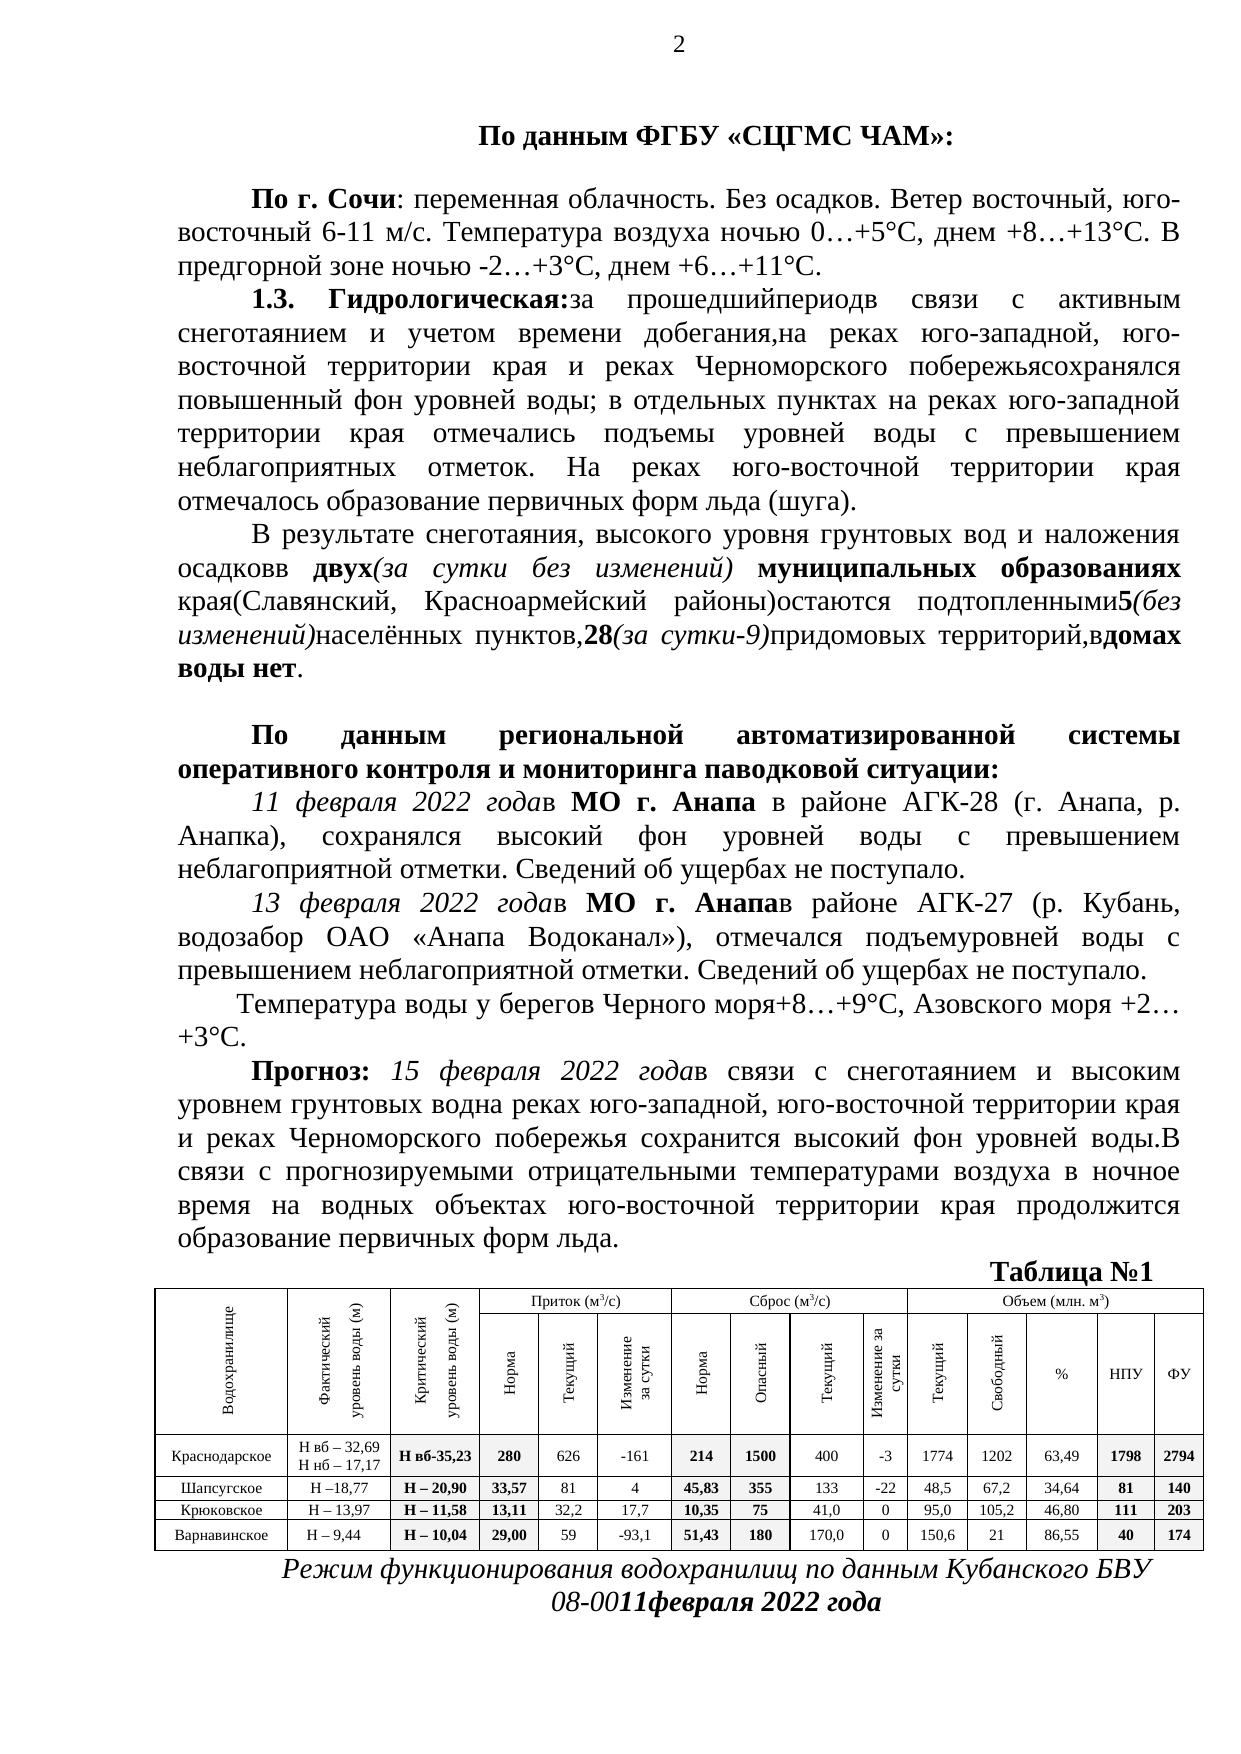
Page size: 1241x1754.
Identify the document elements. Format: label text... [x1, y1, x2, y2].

table_cell 48,5 [908, 1477, 967, 1500]
table_cell Н –18,77 [288, 1477, 390, 1500]
table_cell 86,55 [1027, 1520, 1097, 1550]
table_cell 4 [598, 1477, 671, 1500]
table_cell Н – 13,97 [288, 1501, 390, 1519]
table_header Сброс (м3/с) [672, 1289, 907, 1313]
text Прогноз: 15 февраля 2022 годав связи с снеготаянием и высоким уровнем грунтовых водна реках юго-западной, юго-восточной территории края и реках Черноморского побережья сохранится высокий фон уровней воды.В связи с прогнозируемыми отрицательными температурами воздуха в ночное время на водных объектах юго-восточной территории края продолжится образование первичных форм льда. [177, 1053, 1181, 1254]
table_cell 180 [731, 1520, 789, 1550]
table_cell 203 [1155, 1501, 1203, 1519]
table_cell Крюковское [156, 1501, 287, 1519]
text В результате снеготаяния, высокого уровня грунтовых вод и наложения осадковв двух(за сутки без изменений) муниципальных образованиях края(Славянский, Красноармейский районы)остаются подтопленными5(без изменений)населённых пунктов,28(за сутки-9)придомовых территорий,вдомах воды нет. [177, 516, 1181, 684]
table_cell 81 [1098, 1477, 1154, 1500]
table_cell 1774 [908, 1435, 967, 1476]
table_cell 95,0 [908, 1501, 967, 1519]
table_cell 81 [539, 1477, 597, 1500]
table_header Фактический уровень воды (м) [288, 1289, 390, 1433]
table_cell Н – 9,44 [288, 1520, 390, 1550]
table_cell -93,1 [598, 1520, 671, 1550]
text 11 февраля 2022 годав МО г. Анапа в районе АГК-28 (г. Анапа, р. Анапка), сохранялся высокий фон уровней воды с превышением неблагоприятной отметки. Сведений об ущербах не поступало. [177, 784, 1181, 885]
table_cell 355 [731, 1477, 789, 1500]
table_cell Изменение за сутки [864, 1314, 907, 1433]
table_cell 0 [864, 1520, 907, 1550]
table_cell 46,80 [1027, 1501, 1097, 1519]
table_cell Норма [480, 1314, 538, 1433]
text По данным региональной автоматизированной системы оперативного контроля и мониторинга паводковой ситуации: [177, 717, 1181, 784]
table_cell Текущий [539, 1314, 597, 1433]
table_cell 133 [791, 1477, 863, 1500]
table_cell 29,00 [480, 1520, 538, 1550]
table_cell 626 [539, 1435, 597, 1476]
table_cell Опасный [731, 1314, 789, 1433]
table_cell Н – 10,04 [391, 1520, 479, 1550]
table_cell Норма [672, 1314, 730, 1433]
table_cell 140 [1155, 1477, 1203, 1500]
table_cell -22 [864, 1477, 907, 1500]
text По данным ФГБУ «СЦГМС ЧАМ»: [177, 118, 1181, 152]
table_header Объем (млн. м3) [908, 1289, 1203, 1313]
table_cell 75 [731, 1501, 789, 1519]
table_header Приток (м3/с) [480, 1289, 671, 1313]
text 1.3. Гидрологическая:за прошедшийпериодв связи с активным снеготаянием и учетом времени добегания,на реках юго-западной, юго-восточной территории края и реках Черноморского побережьясохранялся повышенный фон уровней воды; в отдельных пунктах на реках юго-западной территории края отмечались подъемы уровней воды с превышением неблагоприятных отметок. На реках юго-восточной территории края отмечалось образование первичных форм льда (шуга). [177, 281, 1181, 516]
table_cell 1500 [731, 1435, 789, 1476]
table_cell % [1027, 1314, 1097, 1433]
table_header Водохранилище [156, 1289, 287, 1433]
table_cell 32,2 [539, 1501, 597, 1519]
table_cell 10,35 [672, 1501, 730, 1519]
table_cell Краснодарское [156, 1435, 287, 1476]
text 13 февраля 2022 годав МО г. Анапав районе АГК-27 (р. Кубань, водозабор ОАО «Анапа Водоканал»), отмечался подъемуровней воды с превышением неблагоприятной отметки. Сведений об ущербах не поступало. [177, 885, 1181, 986]
table_cell Н вб – 32,69 Н нб – 17,17 [288, 1435, 390, 1476]
table_cell 105,2 [968, 1501, 1026, 1519]
table_cell 170,0 [791, 1520, 863, 1550]
table_cell Текущий [908, 1314, 967, 1433]
text Таблица №1 [177, 1254, 1181, 1288]
text По г. Сочи: переменная облачность. Без осадков. Ветер восточный, юго-восточный 6-11 м/с. Температура воздуха ночью 0…+5°С, днем +8…+13°С. В предгорной зоне ночью -2…+3°С, днем +6…+11°С. [177, 181, 1181, 281]
table_cell 67,2 [968, 1477, 1026, 1500]
table_cell Н вб-35,23 [391, 1435, 479, 1476]
table_cell 40 [1098, 1520, 1154, 1550]
table_cell Н – 20,90 [391, 1477, 479, 1500]
table_cell 21 [968, 1520, 1026, 1550]
table_cell 214 [672, 1435, 730, 1476]
table_cell 0 [864, 1501, 907, 1519]
table_cell -3 [864, 1435, 907, 1476]
table_cell НПУ [1098, 1314, 1154, 1433]
table_cell Шапсугское [156, 1477, 287, 1500]
table_cell 59 [539, 1520, 597, 1550]
table_cell 33,57 [480, 1477, 538, 1500]
table_cell Н – 11,58 [391, 1501, 479, 1519]
text 08-0011февраля 2022 года [177, 1584, 1181, 1618]
table_cell 41,0 [791, 1501, 863, 1519]
table_cell 111 [1098, 1501, 1154, 1519]
text Режим функционирования водохранилищ по данным Кубанского БВУ [177, 1551, 1181, 1584]
table_cell 280 [480, 1435, 538, 1476]
table_cell Текущий [791, 1314, 863, 1433]
table_cell 34,64 [1027, 1477, 1097, 1500]
table_cell 174 [1155, 1520, 1203, 1550]
table_cell Изменение за сутки [598, 1314, 671, 1433]
table_cell Варнавинское [156, 1520, 287, 1550]
table_cell 1798 [1098, 1435, 1154, 1476]
table_cell 17,7 [598, 1501, 671, 1519]
table_cell 1202 [968, 1435, 1026, 1476]
table_cell Свободный [968, 1314, 1026, 1433]
table_cell 150,6 [908, 1520, 967, 1550]
table_cell ФУ [1155, 1314, 1203, 1433]
table_cell 63,49 [1027, 1435, 1097, 1476]
table_cell -161 [598, 1435, 671, 1476]
table_cell 2794 [1155, 1435, 1203, 1476]
table_cell 13,11 [480, 1501, 538, 1519]
table_cell 51,43 [672, 1520, 730, 1550]
table_cell 400 [791, 1435, 863, 1476]
text Температура воды у берегов Черного моря+8…+9°С, Азовского моря +2…+3°С. [177, 986, 1181, 1053]
table_cell 45,83 [672, 1477, 730, 1500]
table_header Критический уровень воды (м) [391, 1289, 479, 1433]
